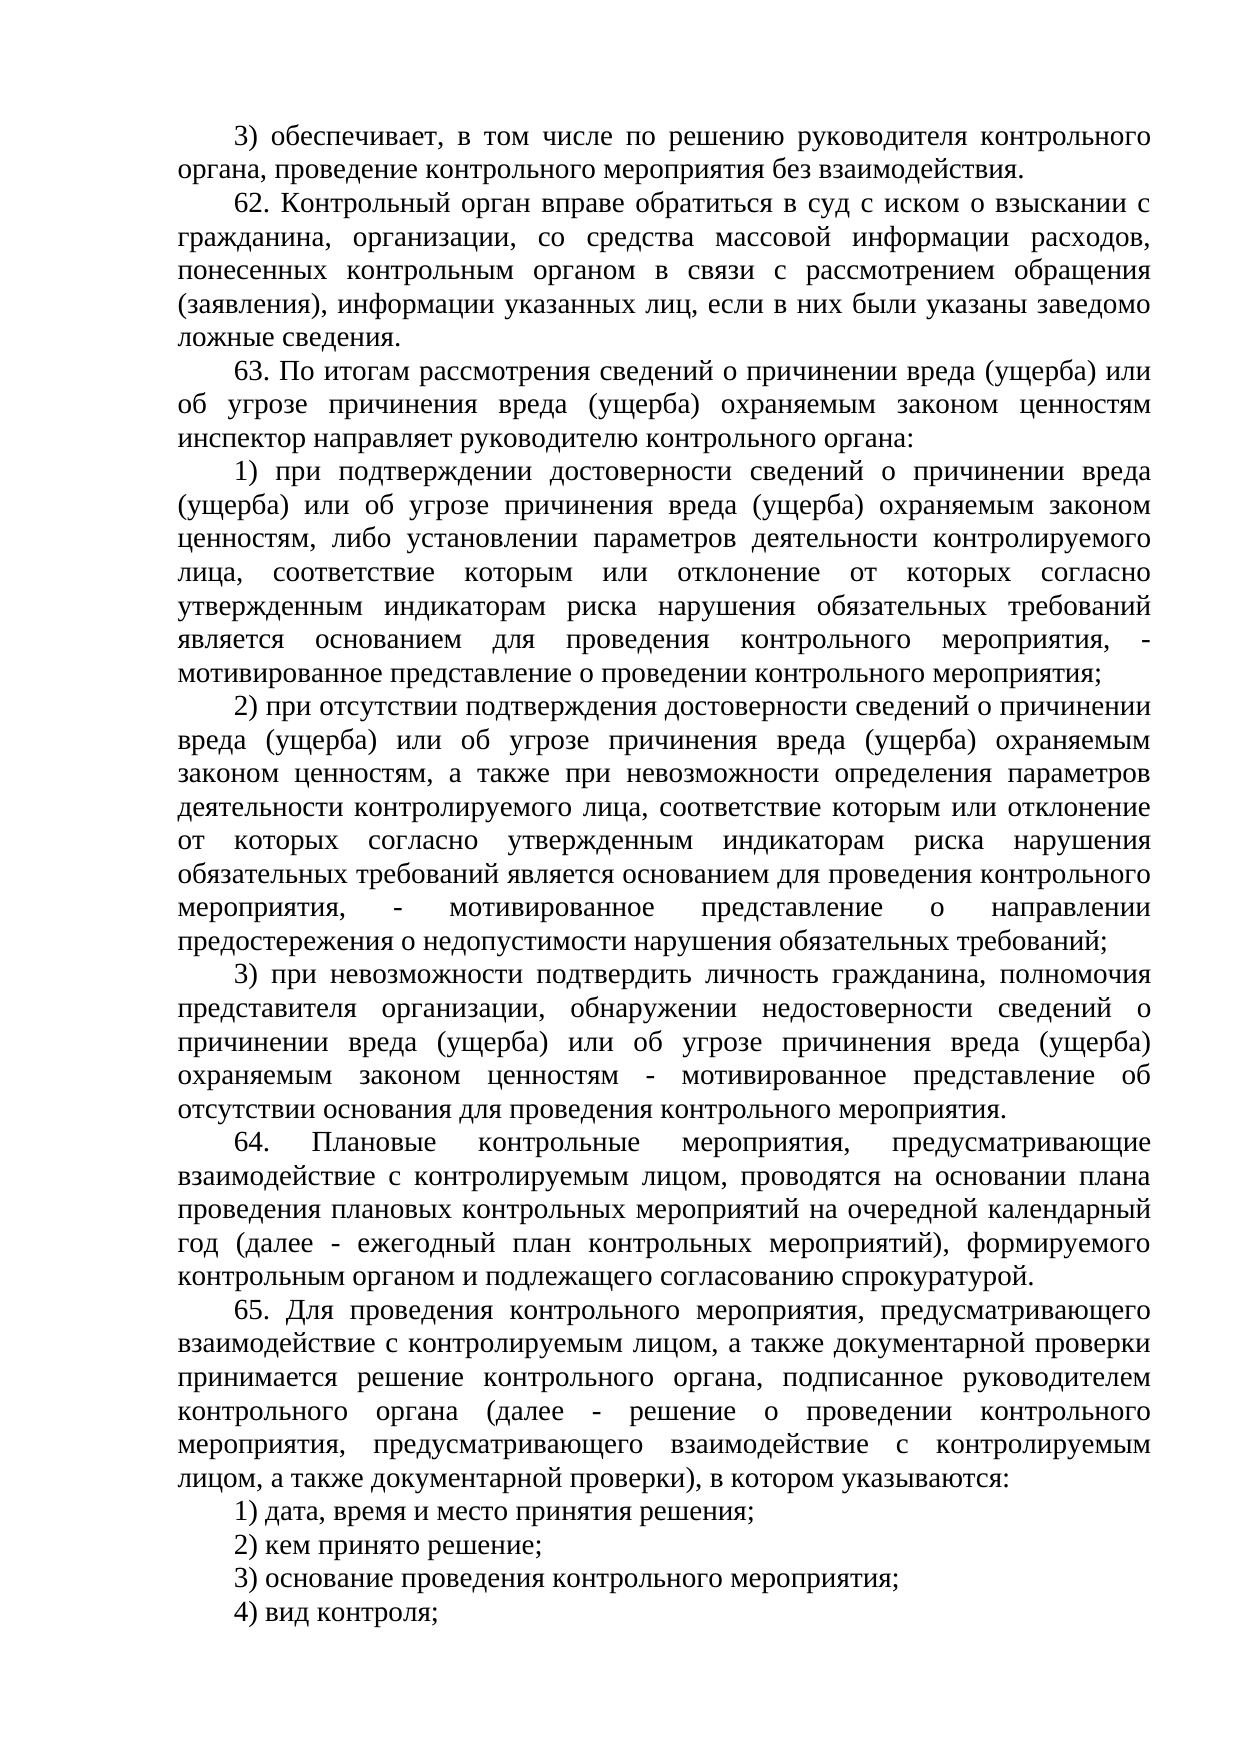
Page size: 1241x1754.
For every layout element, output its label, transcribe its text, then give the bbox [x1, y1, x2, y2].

text 2) кем принято решение; [177, 1527, 1152, 1560]
text 1) дата, время и место принятия решения; [177, 1493, 1152, 1527]
text 3) при невозможности подтвердить личность гражданина, полномочия представителя организации, обнаружении недостоверности сведений о причинении вреда (ущерба) или об угрозе причинения вреда (ущерба) охраняемым законом ценностям - мотивированное представление об отсутствии основания для проведения контрольного мероприятия. [177, 957, 1152, 1124]
text 64. Плановые контрольные мероприятия, предусматривающие взаимодействие с контролируемым лицом, проводятся на основании плана проведения плановых контрольных мероприятий на очередной календарный год (далее - ежегодный план контрольных мероприятий), формируемого контрольным органом и подлежащего согласованию спрокуратурой. [177, 1124, 1152, 1292]
text 4) вид контроля; [177, 1594, 1152, 1627]
text 63. По итогам рассмотрения сведений о причинении вреда (ущерба) или об угрозе причинения вреда (ущерба) охраняемым законом ценностям инспектор направляет руководителю контрольного органа: [177, 353, 1152, 453]
text 62. Контрольный орган вправе обратиться в суд с иском о взыскании с гражданина, организации, со средства массовой информации расходов, понесенных контрольным органом в связи с рассмотрением обращения (заявления), информации указанных лиц, если в них были указаны заведомо ложные сведения. [177, 185, 1152, 353]
text 2) при отсутствии подтверждения достоверности сведений о причинении вреда (ущерба) или об угрозе причинения вреда (ущерба) охраняемым законом ценностям, а также при невозможности определения параметров деятельности контролируемого лица, соответствие которым или отклонение от которых согласно утвержденным индикаторам риска нарушения обязательных требований является основанием для проведения контрольного мероприятия, - мотивированное представление о направлении предостережения о недопустимости нарушения обязательных требований; [177, 688, 1152, 957]
text 1) при подтверждении достоверности сведений о причинении вреда (ущерба) или об угрозе причинения вреда (ущерба) охраняемым законом ценностям, либо установлении параметров деятельности контролируемого лица, соответствие которым или отклонение от которых согласно утвержденным индикаторам риска нарушения обязательных требований является основанием для проведения контрольного мероприятия, - мотивированное представление о проведении контрольного мероприятия; [177, 453, 1152, 688]
text 3) обеспечивает, в том числе по решению руководителя контрольного органа, проведение контрольного мероприятия без взаимодействия. [177, 118, 1152, 185]
text 65. Для проведения контрольного мероприятия, предусматривающего взаимодействие с контролируемым лицом, а также документарной проверки принимается решение контрольного органа, подписанное руководителем контрольного органа (далее - решение о проведении контрольного мероприятия, предусматривающего взаимодействие с контролируемым лицом, а также документарной проверки), в котором указываются: [177, 1292, 1152, 1493]
text 3) основание проведения контрольного мероприятия; [177, 1560, 1152, 1594]
